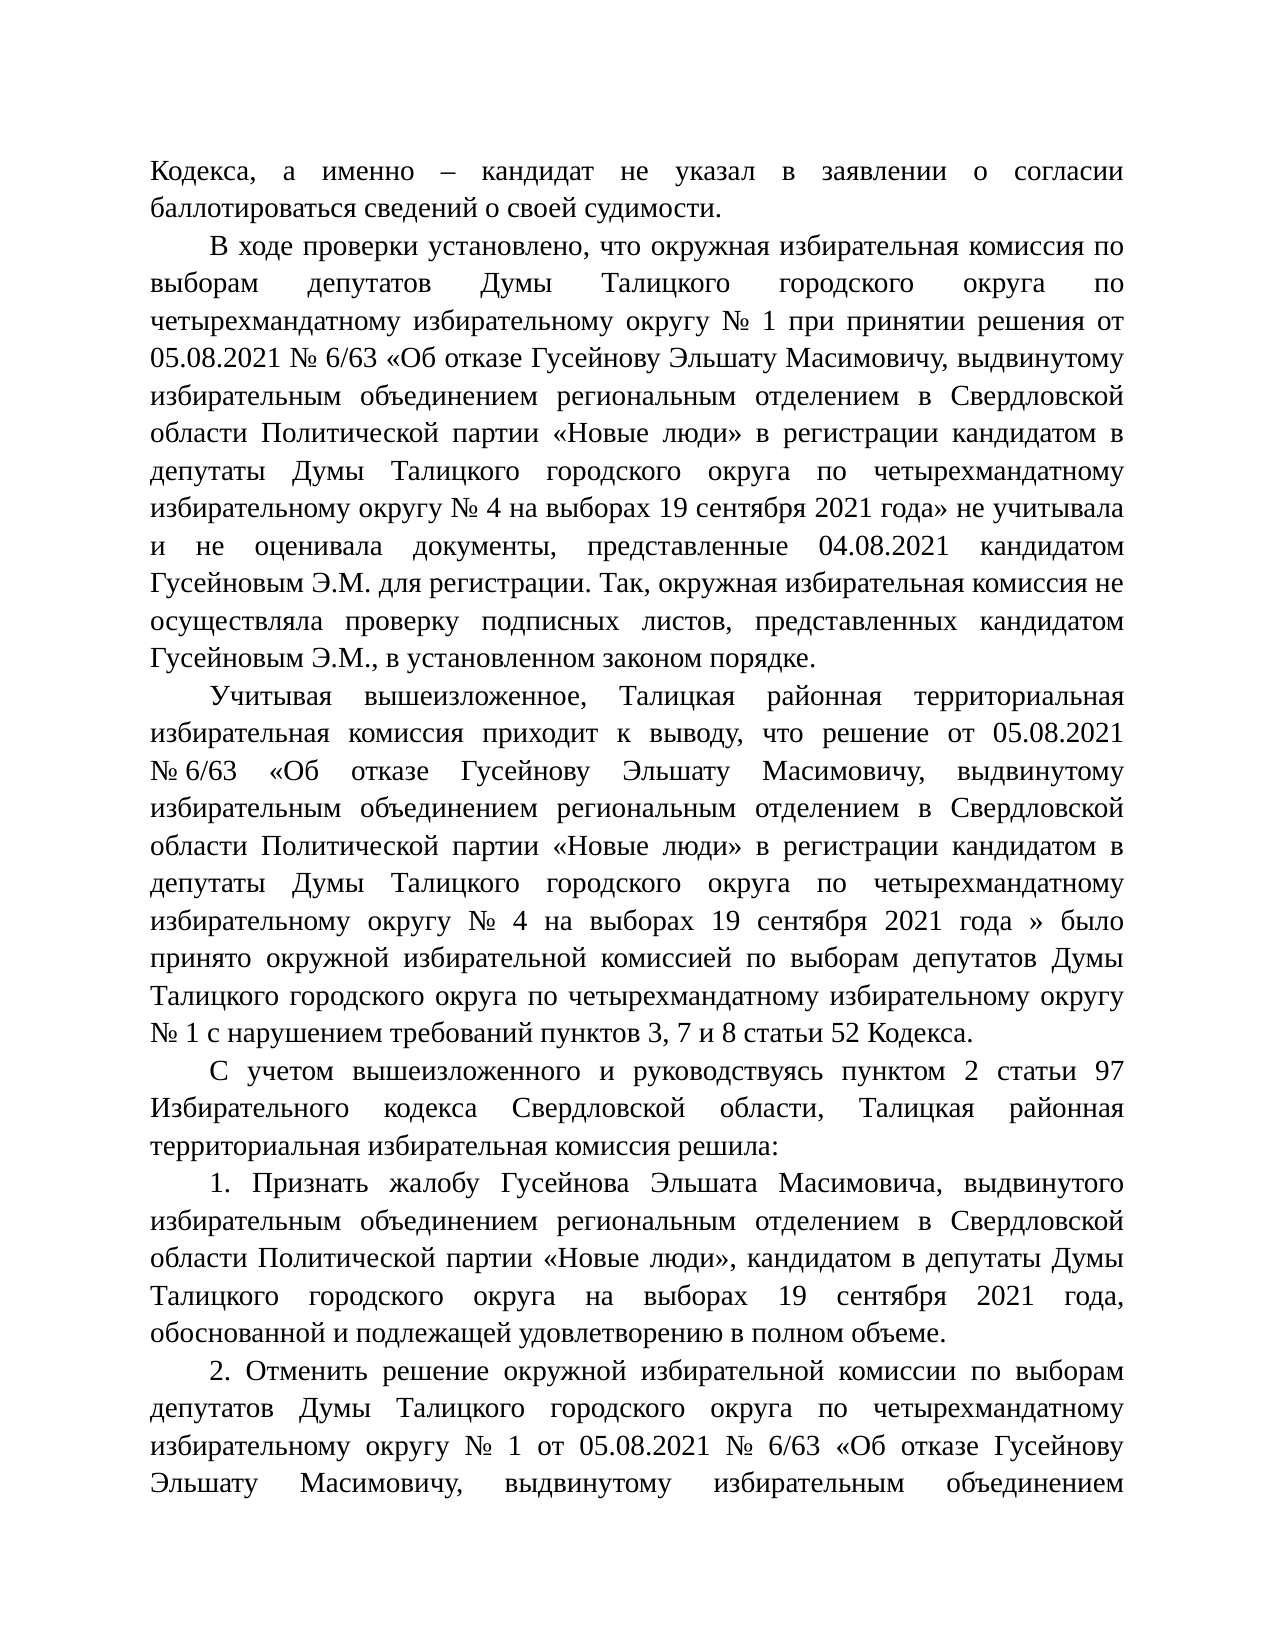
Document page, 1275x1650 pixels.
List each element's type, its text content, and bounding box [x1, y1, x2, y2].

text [150, 150, 1125, 225]
text С учетом вышеизложенного и руководствуясь пунктом 2 статьи 97 Избирательного кодекса Свердловской области, Талицкая районная территориальная избирательная комиссия решила: [150, 1050, 1125, 1162]
text Учитывая вышеизложенное, Талицкая районная территориальная избирательная комиссия приходит к выводу, что решение от 05.08.2021 № 6/63 «Об отказе Гусейнову Эльшату Масимовичу, выдвинутому избирательным объединением региональным отделением в Свердловской области Политической партии «Новые люди» в регистрации кандидатом в депутаты Думы Талицкого городского округа по четырехмандатному избирательному округу № 4 на выборах 19 сентября 2021 года » было принято окружной избирательной комиссией по выборам депутатов Думы Талицкого городского округа по четырехмандатному избирательному округу № 1 с нарушением требований пунктов 3, 7 и 8 статьи 52 Кодекса. [150, 675, 1125, 1050]
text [150, 1350, 1125, 1500]
text В ходе проверки установлено, что окружная избирательная комиссия по выборам депутатов Думы Талицкого городского округа по четырехмандатному избирательному округу № 1 при принятии решения от 05.08.2021 № 6/63 «Об отказе Гусейнову Эльшату Масимовичу, выдвинутому избирательным объединением региональным отделением в Свердловской области Политической партии «Новые люди» в регистрации кандидатом в депутаты Думы Талицкого городского округа по четырехмандатному избирательному округу № 4 на выборах 19 сентября 2021 года» не учитывала и не оценивала документы, представленные 04.08.2021 кандидатом Гусейновым Э.М. для регистрации. Так, окружная избирательная комиссия не осуществляла проверку подписных листов, представленных кандидатом Гусейновым Э.М., в установленном законом порядке. [150, 225, 1125, 675]
text 1. Признать жалобу Гусейнова Эльшата Масимовича, выдвинутого избирательным объединением региональным отделением в Свердловской области Политической партии «Новые люди», кандидатом в депутаты Думы Талицкого городского округа на выборах 19 сентября 2021 года, обоснованной и подлежащей удовлетворению в полном объеме. [150, 1162, 1125, 1350]
